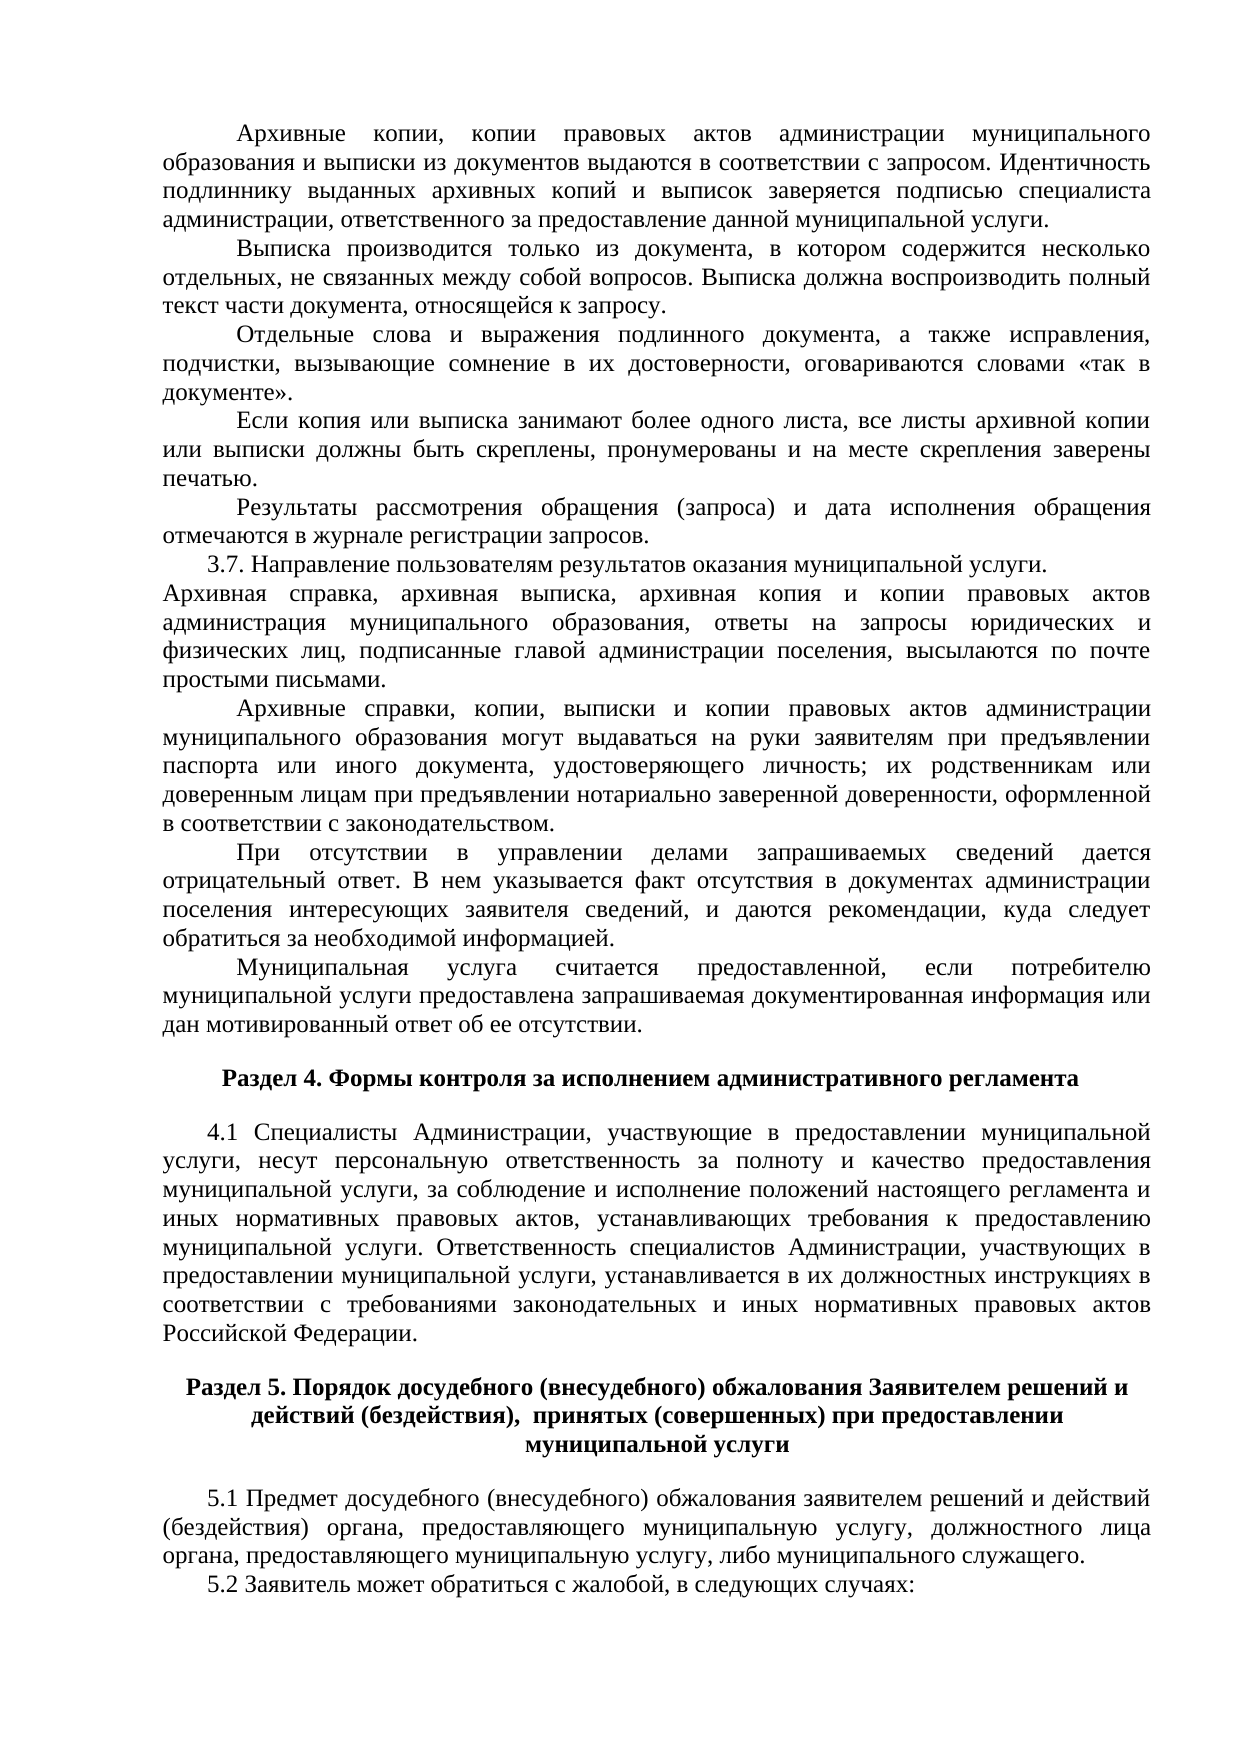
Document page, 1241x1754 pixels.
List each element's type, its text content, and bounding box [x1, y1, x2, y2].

text 4.1 Специалисты Администрации, участвующие в предоставлении муниципальной услуги, несут персональную ответственность за полноту и качество предоставления муниципальной услуги, за соблюдение и исполнение положений настоящего регламента и иных нормативных правовых актов, устанавливающих требования к предоставлению муниципальной услуги. Ответственность специалистов Администрации, участвующих в предоставлении муниципальной услуги, устанавливается в их должностных инструкциях в соответствии с требованиями законодательных и иных нормативных правовых актов Российской Федерации. [162, 1117, 1152, 1347]
text 5.1 Предмет досудебного (внесудебного) обжалования заявителем решений и действий (бездействия) органа, предоставляющего муниципальную услугу, должностного лица органа, предоставляющего муниципальную услугу, либо муниципального служащего. [162, 1483, 1152, 1569]
text Результаты рассмотрения обращения (запроса) и дата исполнения обращения отмечаются в журнале регистрации запросов. [162, 492, 1152, 549]
text 5.2 Заявитель может обратиться с жалобой, в следующих случаях: [162, 1569, 1152, 1598]
text Раздел 4. Формы контроля за исполнением административного регламента [162, 1063, 1152, 1092]
text 3.7. Направление пользователям результатов оказания муниципальной услуги. [162, 549, 1152, 578]
text Раздел 5. Порядок досудебного (внесудебного) обжалования Заявителем решений и действий (бездействия), принятых (совершенных) при предоставлении муниципальной услуги [162, 1372, 1152, 1458]
text Муниципальная услуга считается предоставленной, если потребителю муниципальной услуги предоставлена запрашиваемая документированная информация или дан мотивированный ответ об ее отсутствии. [162, 952, 1152, 1038]
text При отсутствии в управлении делами запрашиваемых сведений дается отрицательный ответ. В нем указывается факт отсутствия в документах администрации поселения интересующих заявителя сведений, и даются рекомендации, куда следует обратиться за необходимой информацией. [162, 837, 1152, 952]
text Архивные копии, копии правовых актов администрации муниципального образования и выписки из документов выдаются в соответствии с запросом. Идентичность подлиннику выданных архивных копий и выписок заверяется подписью специалиста администрации, ответственного за предоставление данной муниципальной услуги. [162, 118, 1152, 233]
text Архивные справки, копии, выписки и копии правовых актов администрации муниципального образования могут выдаваться на руки заявителям при предъявлении паспорта или иного документа, удостоверяющего личность; их родственникам или доверенным лицам при предъявлении нотариально заверенной доверенности, оформленной в соответствии с законодательством. [162, 693, 1152, 837]
text Архивная справка, архивная выписка, архивная копия и копии правовых актов администрация муниципального образования, ответы на запросы юридических и физических лиц, подписанные главой администрации поселения, высылаются по почте простыми письмами. [162, 578, 1152, 693]
text Выписка производится только из документа, в котором содержится несколько отдельных, не связанных между собой вопросов. Выписка должна воспроизводить полный текст части документа, относящейся к запросу. [162, 233, 1152, 319]
text Если копия или выписка занимают более одного листа, все листы архивной копии или выписки должны быть скреплены, пронумерованы и на месте скрепления заверены печатью. [162, 406, 1152, 492]
text Отдельные слова и выражения подлинного документа, а также исправления, подчистки, вызывающие сомнение в их достоверности, оговариваются словами «так в документе». [162, 319, 1152, 406]
